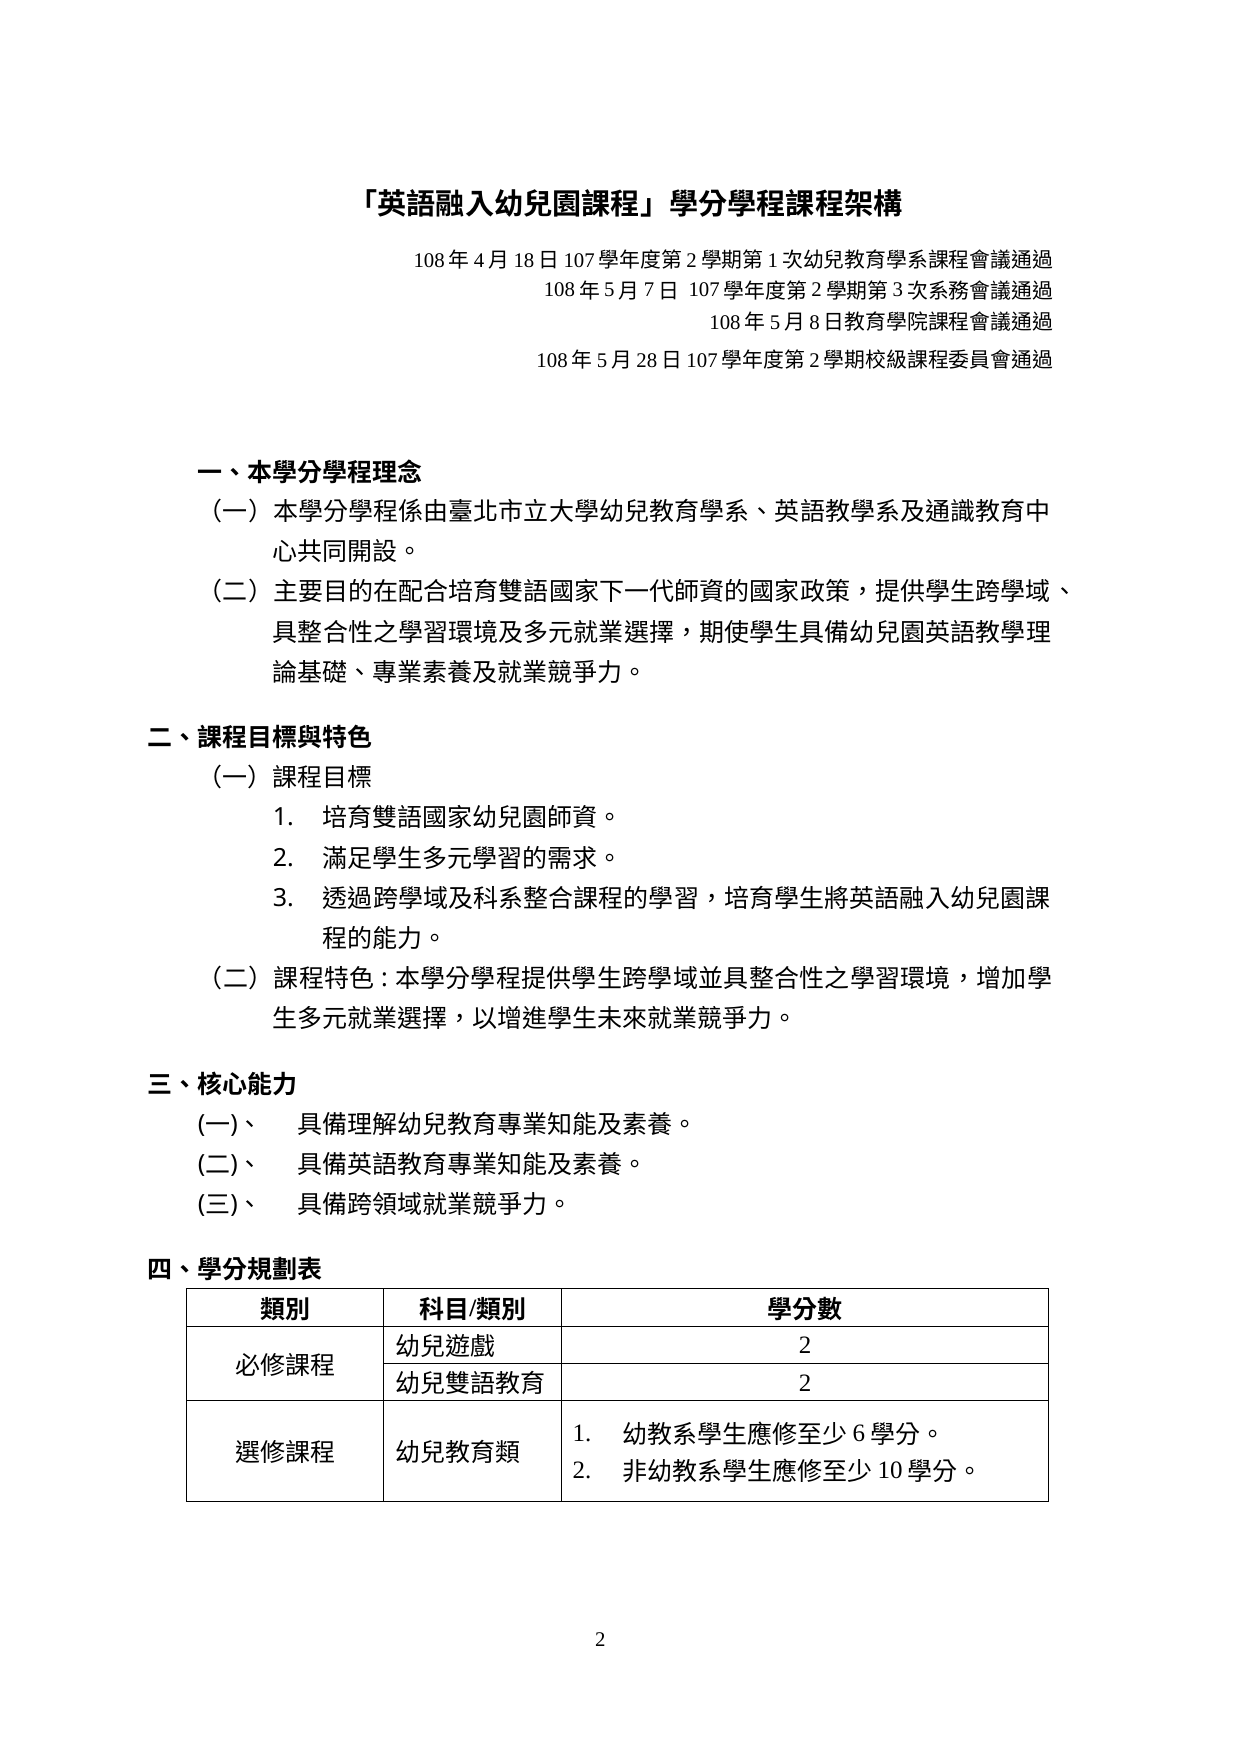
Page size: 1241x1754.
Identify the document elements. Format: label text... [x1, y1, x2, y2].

text （二）主要目的在配合培育雙語國家下一代師資的國家政策，提供學生跨學域、具整合性之學習環境及多元就業選擇，期使學生具備幼兒園英語教學理論基礎、專業素養及就業競爭力。 [198, 570, 1053, 691]
list 透過跨學域及科系整合課程的學習，培育學生將英語融入幼兒園課程的能力。 [273, 876, 1053, 957]
text 108年4月18日107學年度第2學期第1次幼兒教育學系課程會議通過 [198, 239, 1053, 277]
table_cell 2 [562, 1364, 1048, 1400]
table_cell 必修課程 [187, 1327, 383, 1400]
text （一）課程目標 [198, 756, 1053, 796]
text 三、核心能力 [148, 1062, 1053, 1102]
text （一）本學分學程係由臺北市立大學幼兒教育學系、英語教學系及通識教育中心共同開設。 [198, 489, 1053, 570]
list 具備跨領域就業競爭力。 [198, 1183, 1053, 1223]
list 具備英語教育專業知能及素養。 [198, 1143, 1053, 1183]
list 培育雙語國家幼兒園師資。 [273, 796, 1053, 836]
table_header 科目/類別 [384, 1289, 561, 1326]
table_cell 選修課程 [187, 1401, 383, 1501]
list 具備理解幼兒教育專業知能及素養。 [198, 1102, 1053, 1143]
text 二、課程目標與特色 [148, 716, 1053, 756]
table_cell 幼兒教育類 [384, 1401, 561, 1501]
text 108年5月28日107學年度第2學期校級課程委員會通過 [148, 339, 1053, 377]
list 滿足學生多元學習的需求。 [273, 836, 1053, 876]
table_cell 2 [562, 1327, 1048, 1363]
table_cell 幼教系學生應修至少6學分。 非幼教系學生應修至少10學分。 [562, 1401, 1048, 1501]
table_header 學分數 [562, 1289, 1048, 1326]
text 108年5月8日教育學院課程會議通過 [198, 302, 1053, 339]
table_header 類別 [187, 1289, 383, 1326]
table_cell 幼兒遊戲 [384, 1327, 561, 1363]
text 108年5月7日 107學年度第2學期第3次系務會議通過 [148, 277, 1053, 302]
text 「英語融入幼兒園課程」學分學程課程架構 [198, 164, 1053, 239]
text 四、學分規劃表 [148, 1248, 1053, 1288]
table_cell 幼兒雙語教育 [384, 1364, 561, 1400]
text （二）課程特色 : 本學分學程提供學生跨學域並具整合性之學習環境，增加學生多元就業選擇，以增進學生未來就業競爭力。 [198, 957, 1053, 1037]
text 一、本學分學程理念 [198, 452, 1053, 489]
